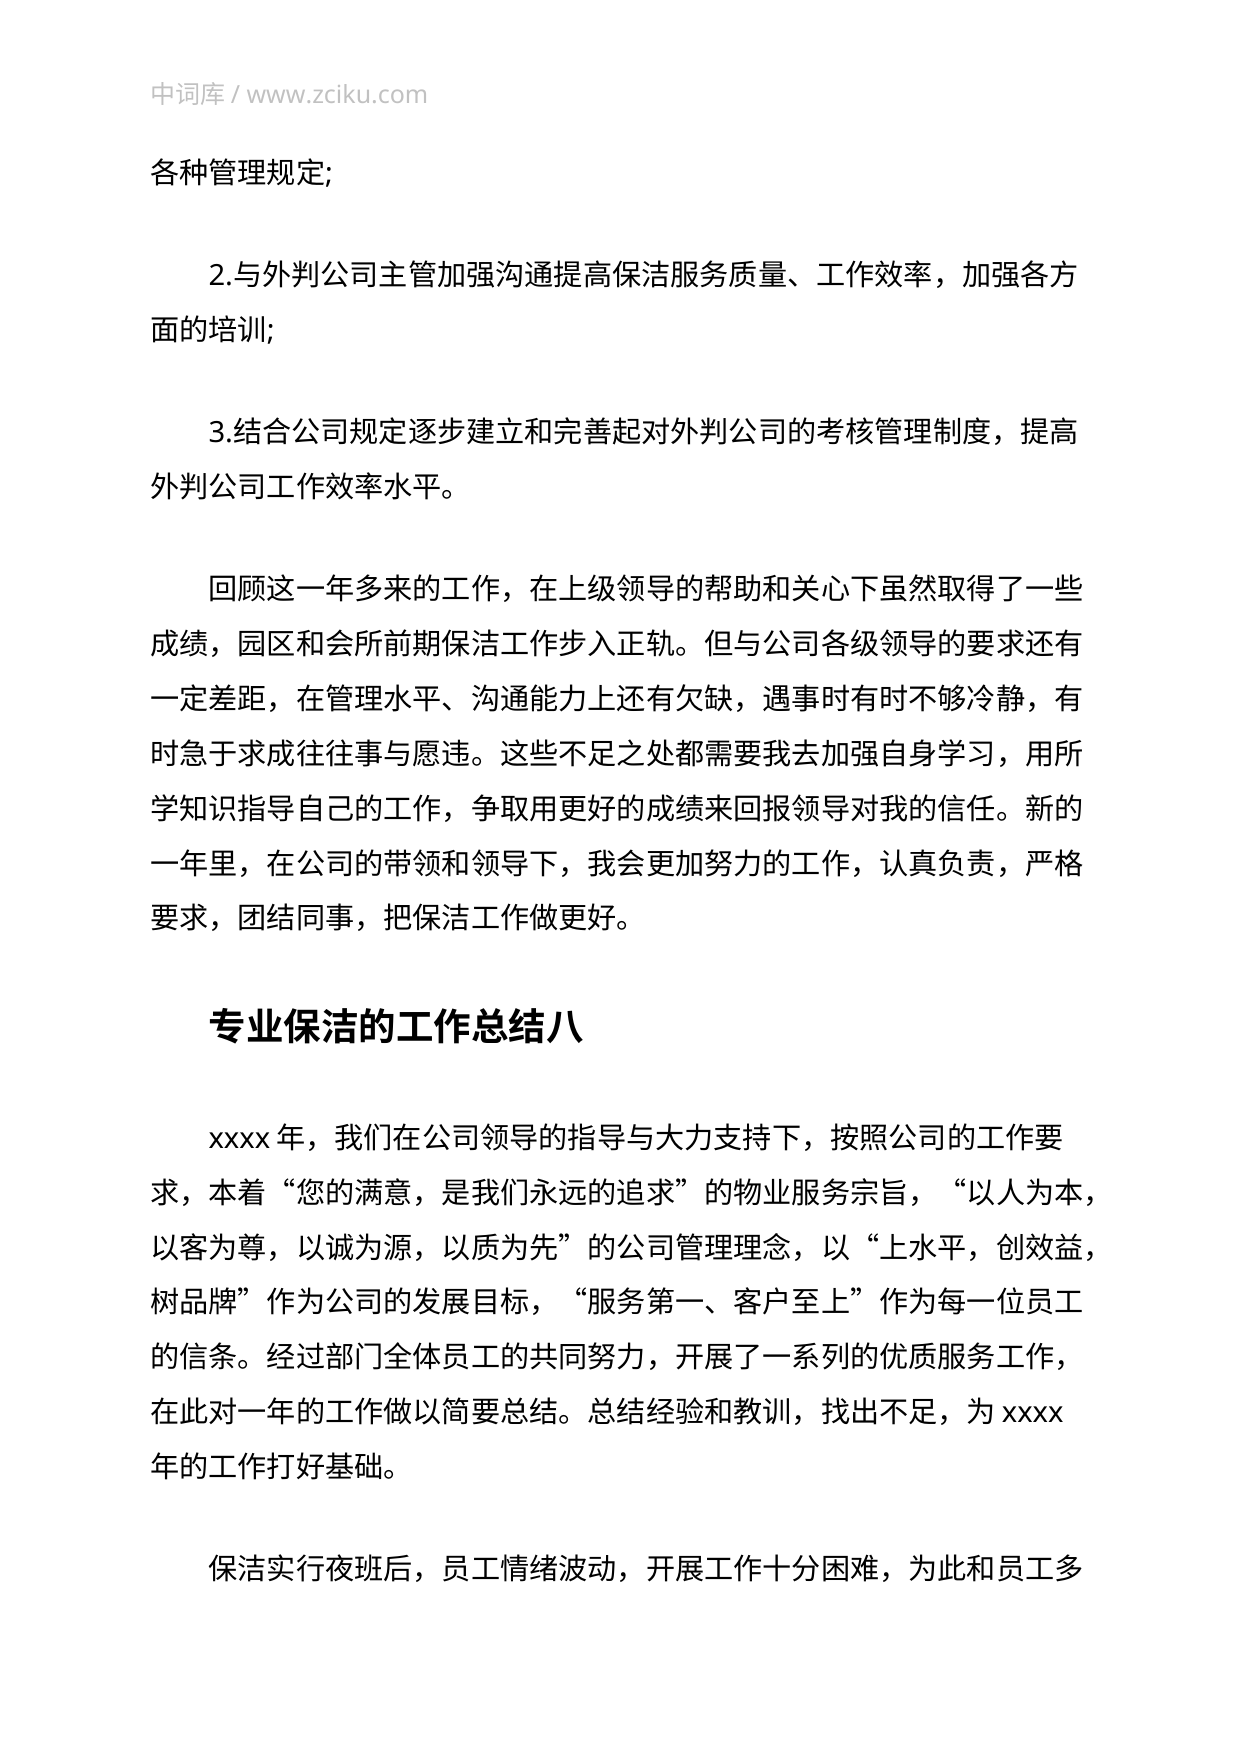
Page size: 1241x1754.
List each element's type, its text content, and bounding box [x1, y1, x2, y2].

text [150, 1546, 1090, 1588]
text xxxx年，我们在公司领导的指导与大力支持下，按照公司的工作要求，本着“您的满意，是我们永远的追求”的物业服务宗旨，“以人为本，以客为尊，以诚为源，以质为先”的公司管理理念，以“上水平，创效益，树品牌”作为公司的发展目标，“服务第一、客户至上”作为每一位员工的信条。经过部门全体员工的共同努力，开展了一系列的优质服务工作，在此对一年的工作做以简要总结。总结经验和教训，找出不足，为xxxx年的工作打好基础。 [150, 1114, 1090, 1486]
text 专业保洁的工作总结八 [150, 997, 1090, 1051]
text 2.与外判公司主管加强沟通提高保洁服务质量、工作效率，加强各方面的培训; [150, 252, 1090, 349]
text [150, 150, 1090, 192]
text 3.结合公司规定逐步建立和完善起对外判公司的考核管理制度，提高外判公司工作效率水平。 [150, 409, 1090, 506]
text 回顾这一年多来的工作，在上级领导的帮助和关心下虽然取得了一些成绩，园区和会所前期保洁工作步入正轨。但与公司各级领导的要求还有一定差距，在管理水平、沟通能力上还有欠缺，遇事时有时不够冷静，有时急于求成往往事与愿违。这些不足之处都需要我去加强自身学习，用所学知识指导自己的工作，争取用更好的成绩来回报领导对我的信任。新的一年里，在公司的带领和领导下，我会更加努力的工作，认真负责，严格要求，团结同事，把保洁工作做更好。 [150, 566, 1090, 937]
